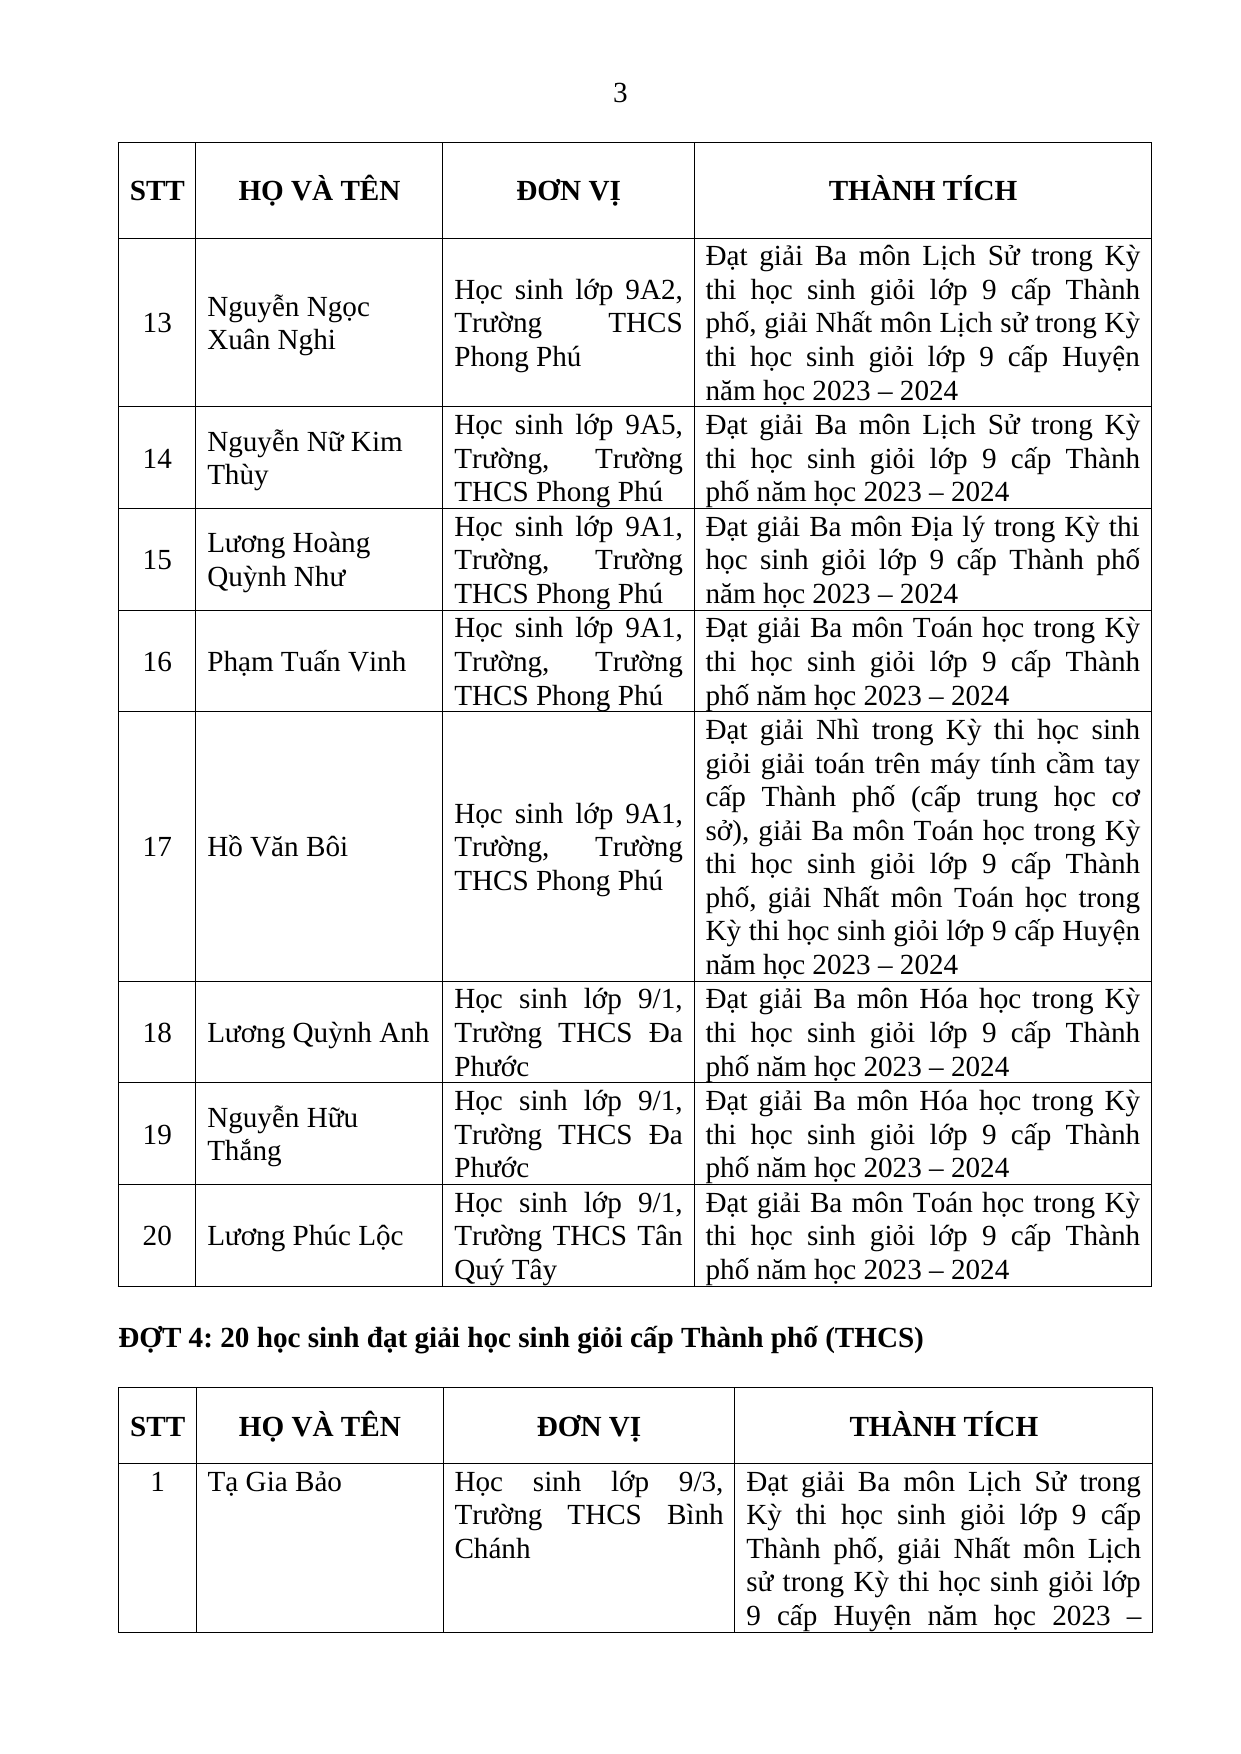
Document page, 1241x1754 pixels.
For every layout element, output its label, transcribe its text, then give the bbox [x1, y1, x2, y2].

table_header ĐƠN VỊ [444, 1388, 734, 1463]
table_cell 17 [119, 712, 195, 981]
table_cell Lương Hoàng Quỳnh Như [196, 509, 442, 609]
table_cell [695, 239, 1151, 406]
table_cell 20 [119, 1185, 195, 1286]
table_cell Học sinh lớp 9/1, Trường THCS Đa Phước [443, 1083, 694, 1184]
table_cell Nguyễn Hữu Thắng [196, 1083, 442, 1184]
table_cell 19 [119, 1083, 195, 1184]
table_cell 13 [119, 239, 195, 406]
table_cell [735, 1464, 1152, 1632]
table_header ĐƠN VỊ [443, 143, 694, 237]
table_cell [444, 1464, 734, 1632]
table_cell Hồ Văn Bôi [196, 712, 442, 981]
table_cell 18 [119, 982, 195, 1082]
table_cell Đạt giải Ba môn Hóa học trong Kỳ thi học sinh giỏi lớp 9 cấp Thành phố năm học 2023 – 2024 [695, 1083, 1151, 1184]
table_cell Học sinh lớp 9A1, Trường, Trường THCS Phong Phú [443, 611, 694, 711]
table_cell Học sinh lớp 9A2, Trường THCS Phong Phú [443, 239, 694, 406]
table_cell Nguyễn Nữ Kim Thùy [196, 407, 442, 508]
table_cell Phạm Tuấn Vinh [196, 611, 442, 711]
table_cell Đạt giải Ba môn Hóa học trong Kỳ thi học sinh giỏi lớp 9 cấp Thành phố năm học 2023 – 2024 [695, 982, 1151, 1082]
table_cell 14 [119, 407, 195, 508]
table_header THÀNH TÍCH [735, 1388, 1152, 1463]
text ĐỢT 4: 20 học sinh đạt giải học sinh giỏi cấp Thành phố (THCS) [118, 1320, 1122, 1354]
table_cell Tạ Gia Bảo [197, 1464, 443, 1632]
table_cell Đạt giải Ba môn Lịch Sử trong Kỳ thi học sinh giỏi lớp 9 cấp Thành phố năm học 2023 – 2024 [695, 407, 1151, 508]
table_cell Học sinh lớp 9/1, Trường THCS Đa Phước [443, 982, 694, 1082]
table_header THÀNH TÍCH [695, 143, 1151, 237]
table_cell Nguyễn Ngọc Xuân Nghi [196, 239, 442, 406]
table_cell Học sinh lớp 9A1, Trường, Trường THCS Phong Phú [443, 509, 694, 609]
table_cell Đạt giải Ba môn Toán học trong Kỳ thi học sinh giỏi lớp 9 cấp Thành phố năm học 2023 – 2024 [695, 1185, 1151, 1286]
table_cell Học sinh lớp 9A1, Trường, Trường THCS Phong Phú [443, 712, 694, 981]
table_cell Lương Quỳnh Anh [196, 982, 442, 1082]
table_header STT [119, 143, 195, 237]
table_cell 1 [119, 1464, 196, 1632]
table_header HỌ VÀ TÊN [197, 1388, 443, 1463]
table_header HỌ VÀ TÊN [196, 143, 442, 237]
table_cell 16 [119, 611, 195, 711]
table_cell Học sinh lớp 9A5, Trường, Trường THCS Phong Phú [443, 407, 694, 508]
table_cell Lương Phúc Lộc [196, 1185, 442, 1286]
table_cell 15 [119, 509, 195, 609]
table_header STT [119, 1388, 196, 1463]
table_cell Đạt giải Ba môn Địa lý trong Kỳ thi học sinh giỏi lớp 9 cấp Thành phố năm học 2023 – 2024 [695, 509, 1151, 609]
table_cell Đạt giải Nhì trong Kỳ thi học sinh giỏi giải toán trên máy tính cầm tay cấp Thành phố (cấp trung học cơ sở), giải Ba môn Toán học trong Kỳ thi học sinh giỏi lớp 9 cấp Thành phố, giải Nhất môn Toán học trong Kỳ thi học sinh giỏi lớp 9 cấp Huyện năm học 2023 – 2024 [695, 712, 1151, 981]
table_cell Học sinh lớp 9/1, Trường THCS Tân Quý Tây [443, 1185, 694, 1286]
table_cell Đạt giải Ba môn Toán học trong Kỳ thi học sinh giỏi lớp 9 cấp Thành phố năm học 2023 – 2024 [695, 611, 1151, 711]
